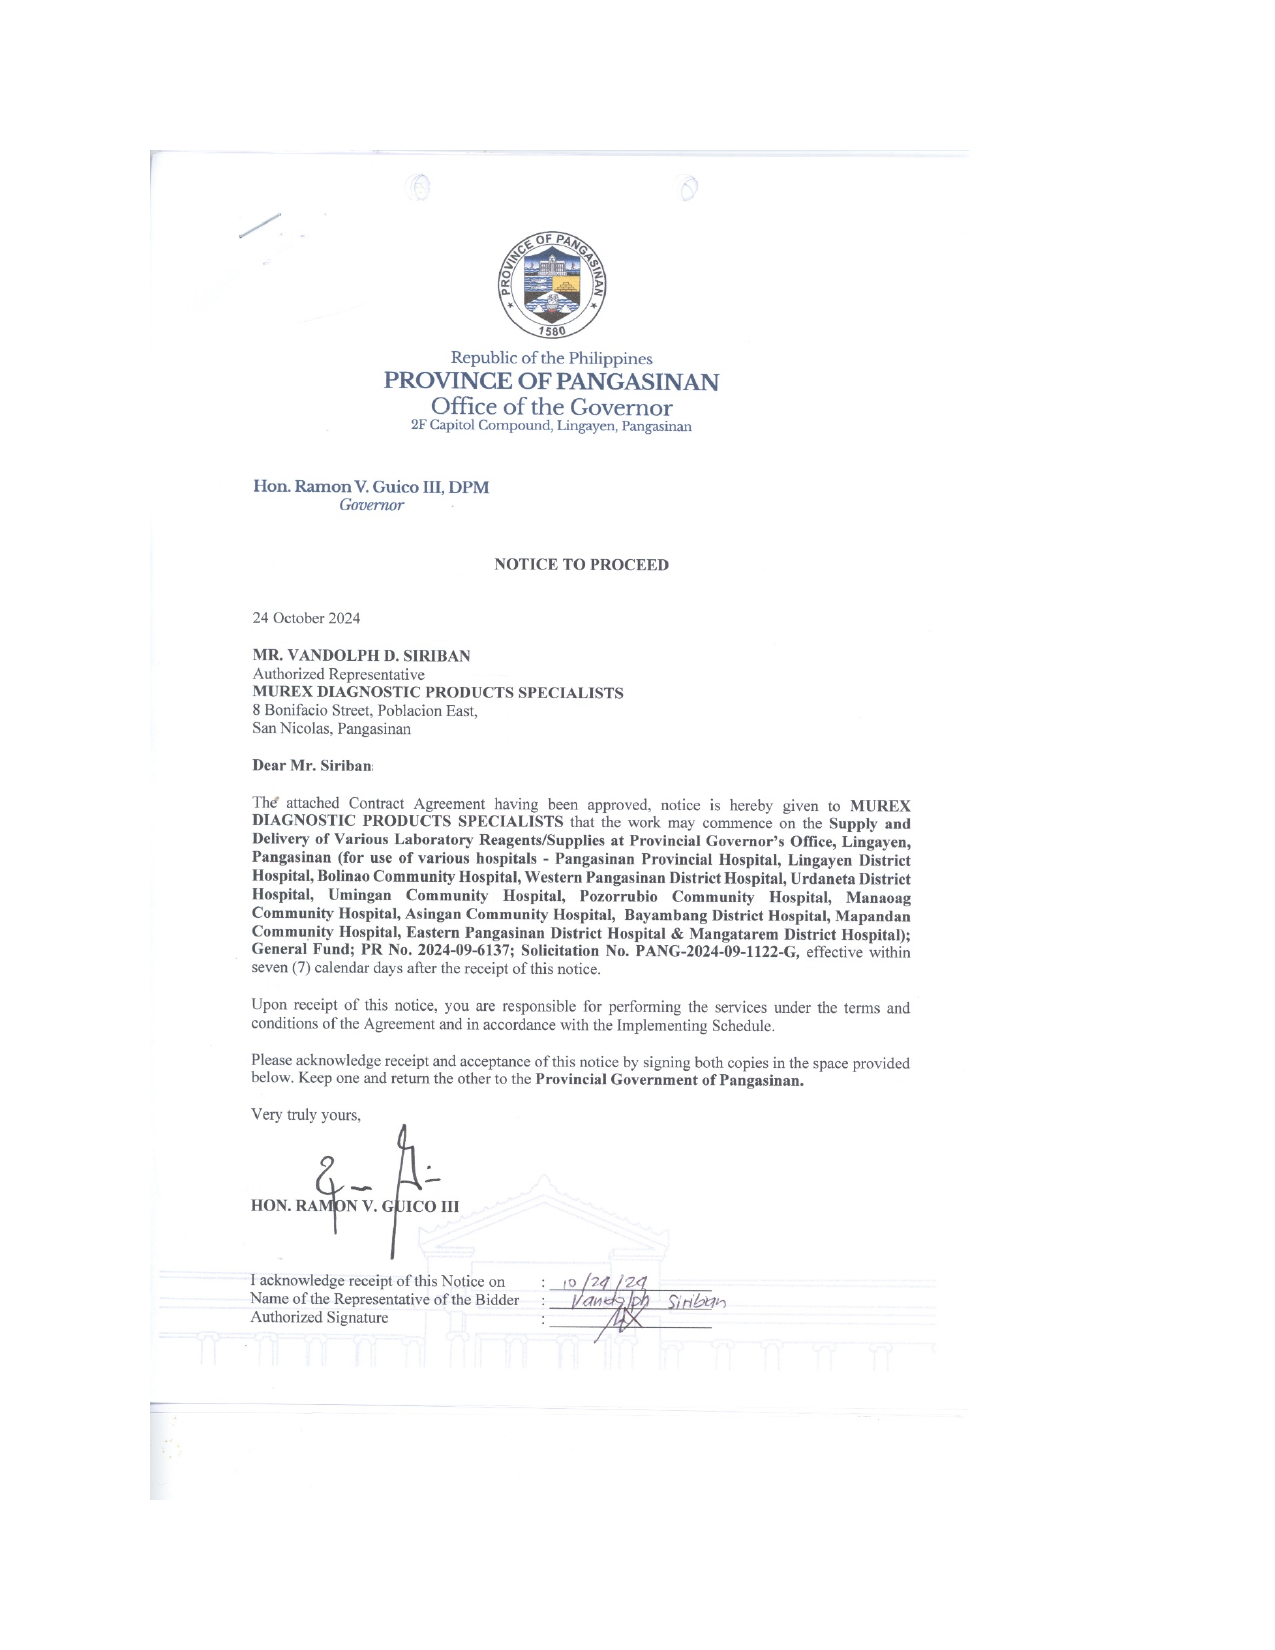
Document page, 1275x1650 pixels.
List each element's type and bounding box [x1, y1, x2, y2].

picture [150, 150, 970, 1500]
